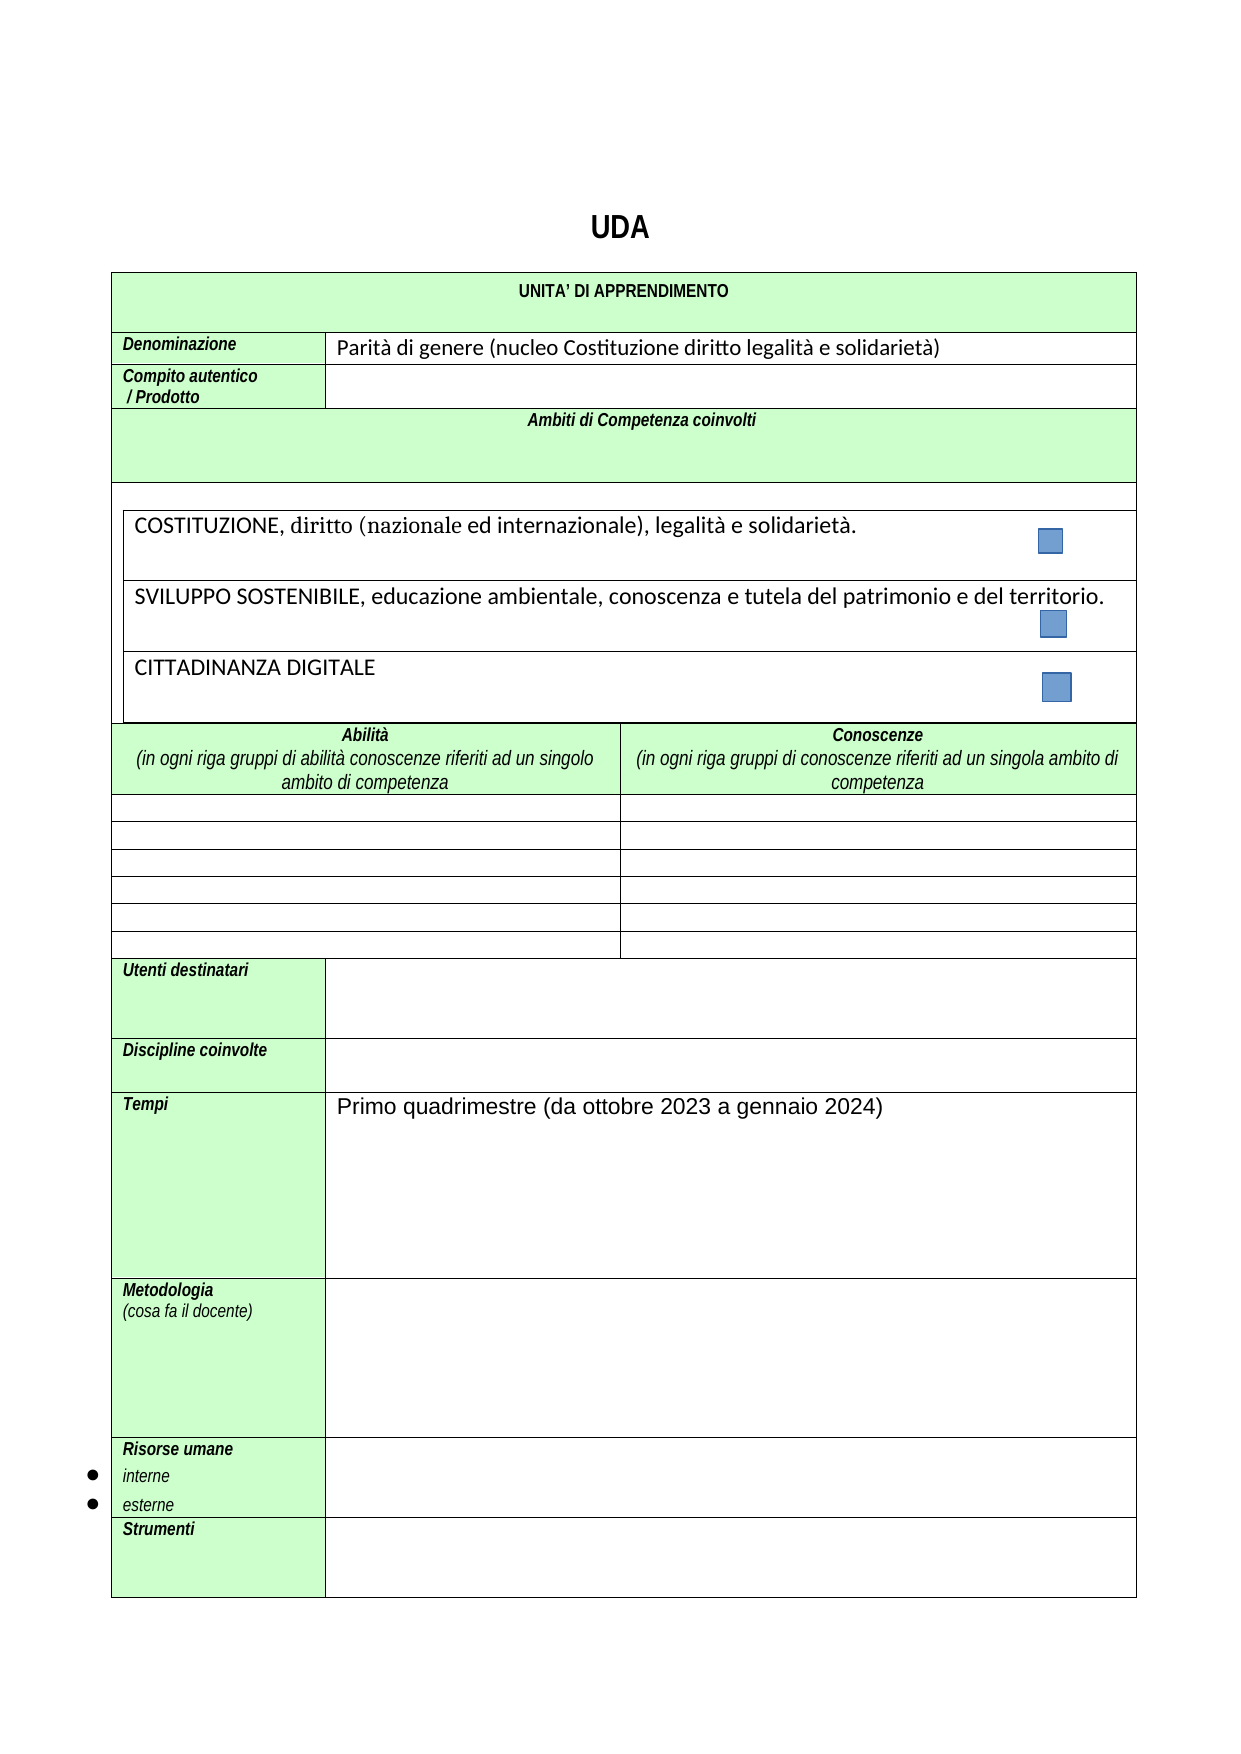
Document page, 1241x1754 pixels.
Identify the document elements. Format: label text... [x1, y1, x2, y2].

table_cell Discipline coinvolte [112, 1039, 325, 1092]
table_cell Ambiti di Competenza coinvolti [112, 409, 1136, 482]
table_cell Tempi [112, 1093, 325, 1277]
table_cell [621, 932, 1136, 958]
table_cell [326, 1518, 1136, 1597]
table_header UNITA’ DI APPRENDIMENTO [112, 273, 1136, 332]
table_cell Metodologia (cosa fa il docente) [112, 1279, 325, 1437]
table_cell [326, 1279, 1136, 1437]
table_cell [621, 822, 1136, 848]
table_cell [621, 850, 1136, 876]
table_cell [326, 1039, 1136, 1092]
table_cell Utenti destinatari [112, 959, 325, 1038]
table_cell Primo quadrimestre (da ottobre 2023 a gennaio 2024) [326, 1093, 1136, 1277]
table_cell [112, 483, 1136, 723]
table_cell [326, 959, 1136, 1038]
table_cell Parità di genere (nucleo Costituzione diritto legalità e solidarietà) [326, 333, 1136, 363]
table_cell [621, 877, 1136, 903]
table_cell [112, 850, 620, 876]
table_cell Strumenti [112, 1518, 325, 1597]
table_cell [112, 822, 620, 848]
table_cell Denominazione [112, 333, 325, 363]
table_cell [621, 795, 1136, 821]
text UDA [118, 207, 1122, 246]
table_cell [326, 365, 1136, 408]
table_cell Compito autentico / Prodotto [112, 365, 325, 408]
table_cell Risorse umane interne esterne [112, 1438, 325, 1517]
table_cell Conoscenze (in ogni riga gruppi di conoscenze riferiti ad un singola ambito di competenza [621, 724, 1136, 794]
table_cell [112, 877, 620, 903]
table_cell Abilità (in ogni riga gruppi di abilità conoscenze riferiti ad un singolo ambito di competenza [112, 724, 620, 794]
table_cell [112, 932, 620, 958]
table_cell [621, 904, 1136, 931]
table_cell [112, 904, 620, 931]
table_cell [112, 795, 620, 821]
table_cell [326, 1438, 1136, 1517]
